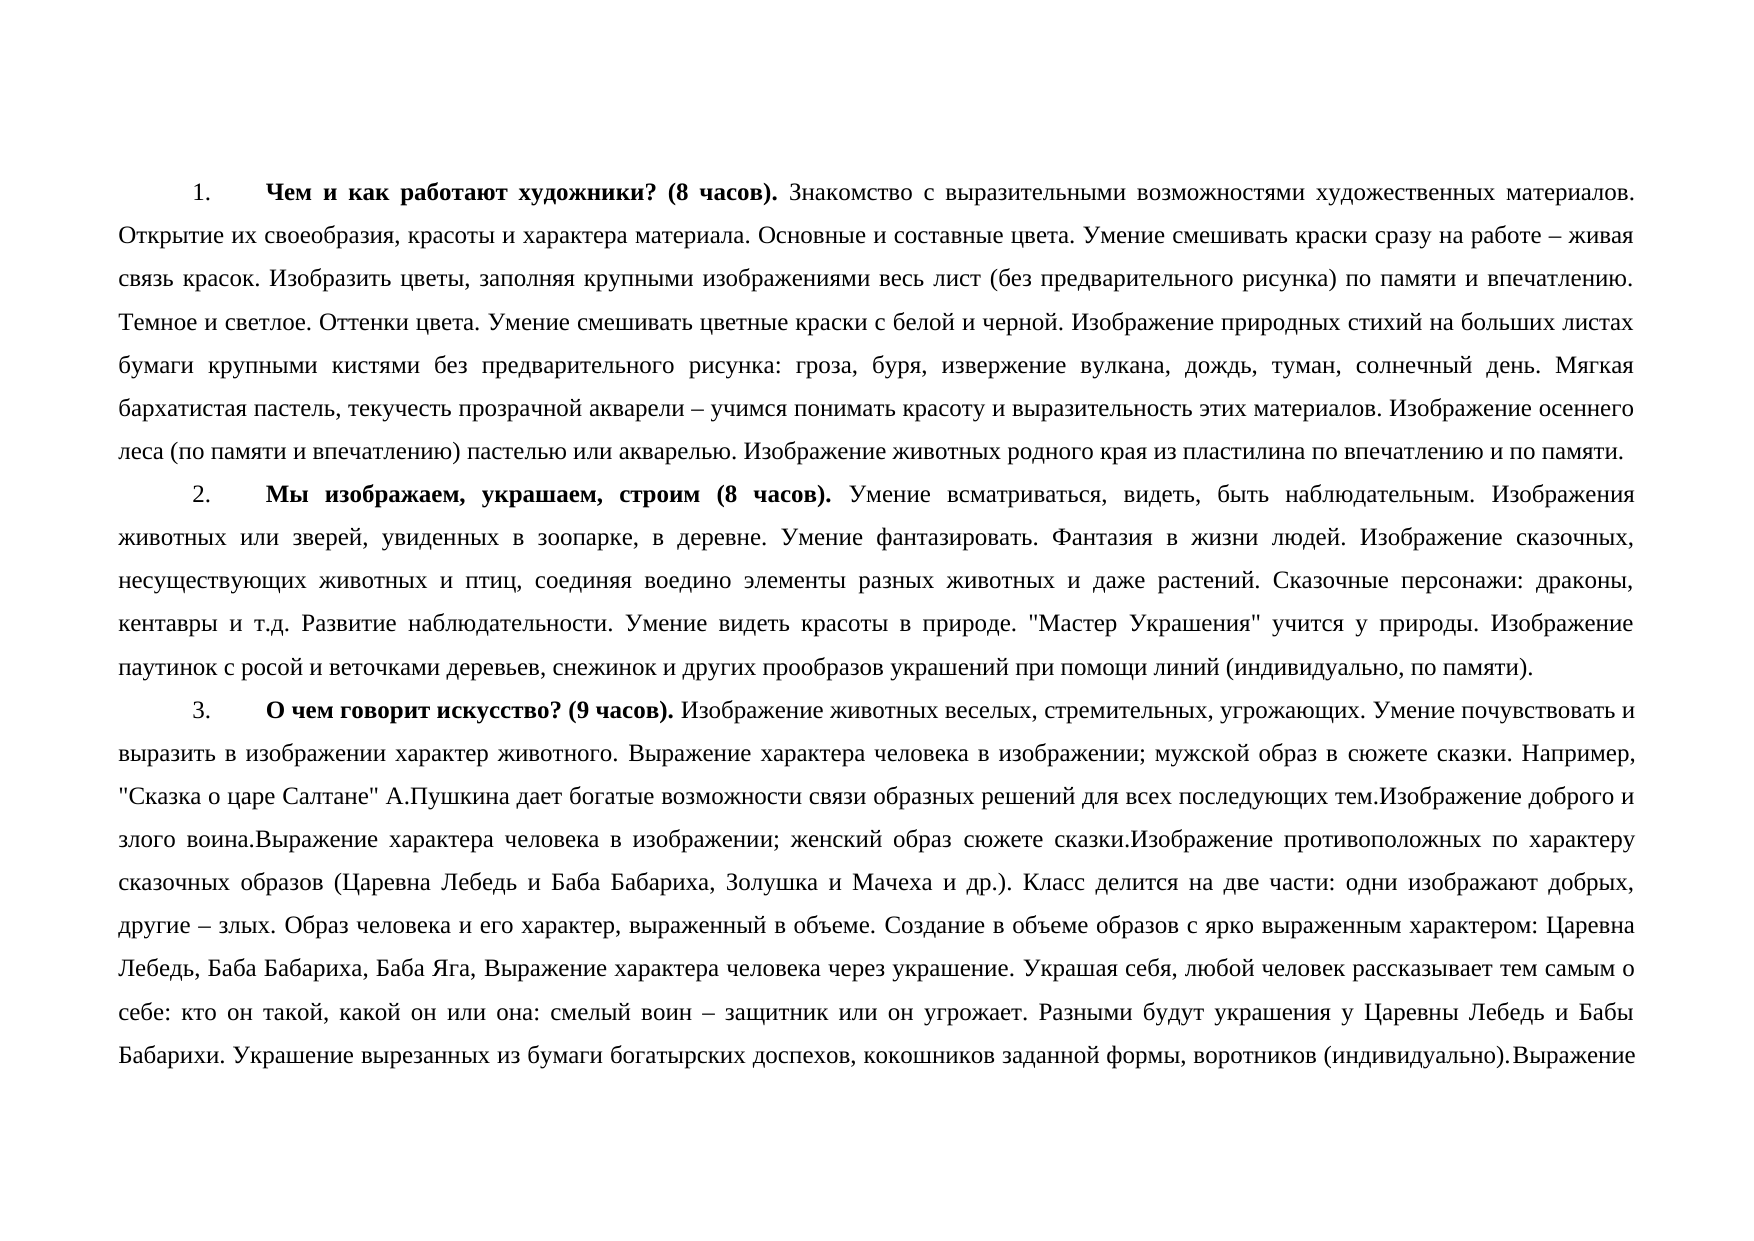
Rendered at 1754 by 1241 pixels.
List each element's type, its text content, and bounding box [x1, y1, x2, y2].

list Чем и как работают художники? (8 часов). Знакомство с выразительными возможностями художественных материалов. Открытие их своеобразия, красоты и характера материала. Основные и составные цвета. Умение смешивать краски сразу на работе – живая связь красок. Изобразить цветы, заполняя крупными изображениями весь лист (без предварительного рисунка) по памяти и впечатлению. Темное и светлое. Оттенки цвета. Умение смешивать цветные краски с белой и черной. Изображение природных стихий на больших листах бумаги крупными кистями без предварительного рисунка: гроза, буря, извержение вулкана, дождь, туман, солнечный день. Мягкая бархатистая пастель, текучесть прозрачной акварели – учимся понимать красоту и выразительность этих материалов. Изображение осеннего леса (по памяти и впечатлению) пастелью или акварелью. Изображение животных родного края из пластилина по впечатлению и по памяти. [118, 177, 1636, 465]
list Мы изображаем, украшаем, строим (8 часов). Умение всматриваться, видеть, быть наблюдательным. Изображения животных или зверей, увиденных в зоопарке, в деревне. Умение фантазировать. Фантазия в жизни людей. Изображение сказочных, несуществующих животных и птиц, соединяя воедино элементы разных животных и даже растений. Сказочные персонажи: драконы, кентавры и т.д. Развитие наблюдательности. Умение видеть красоты в природе. "Мастер Украшения" учится у природы. Изображение паутинок с росой и веточками деревьев, снежинок и других прообразов украшений при помощи линий (индивидуально, по памяти). [118, 479, 1636, 680]
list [118, 695, 1636, 1068]
